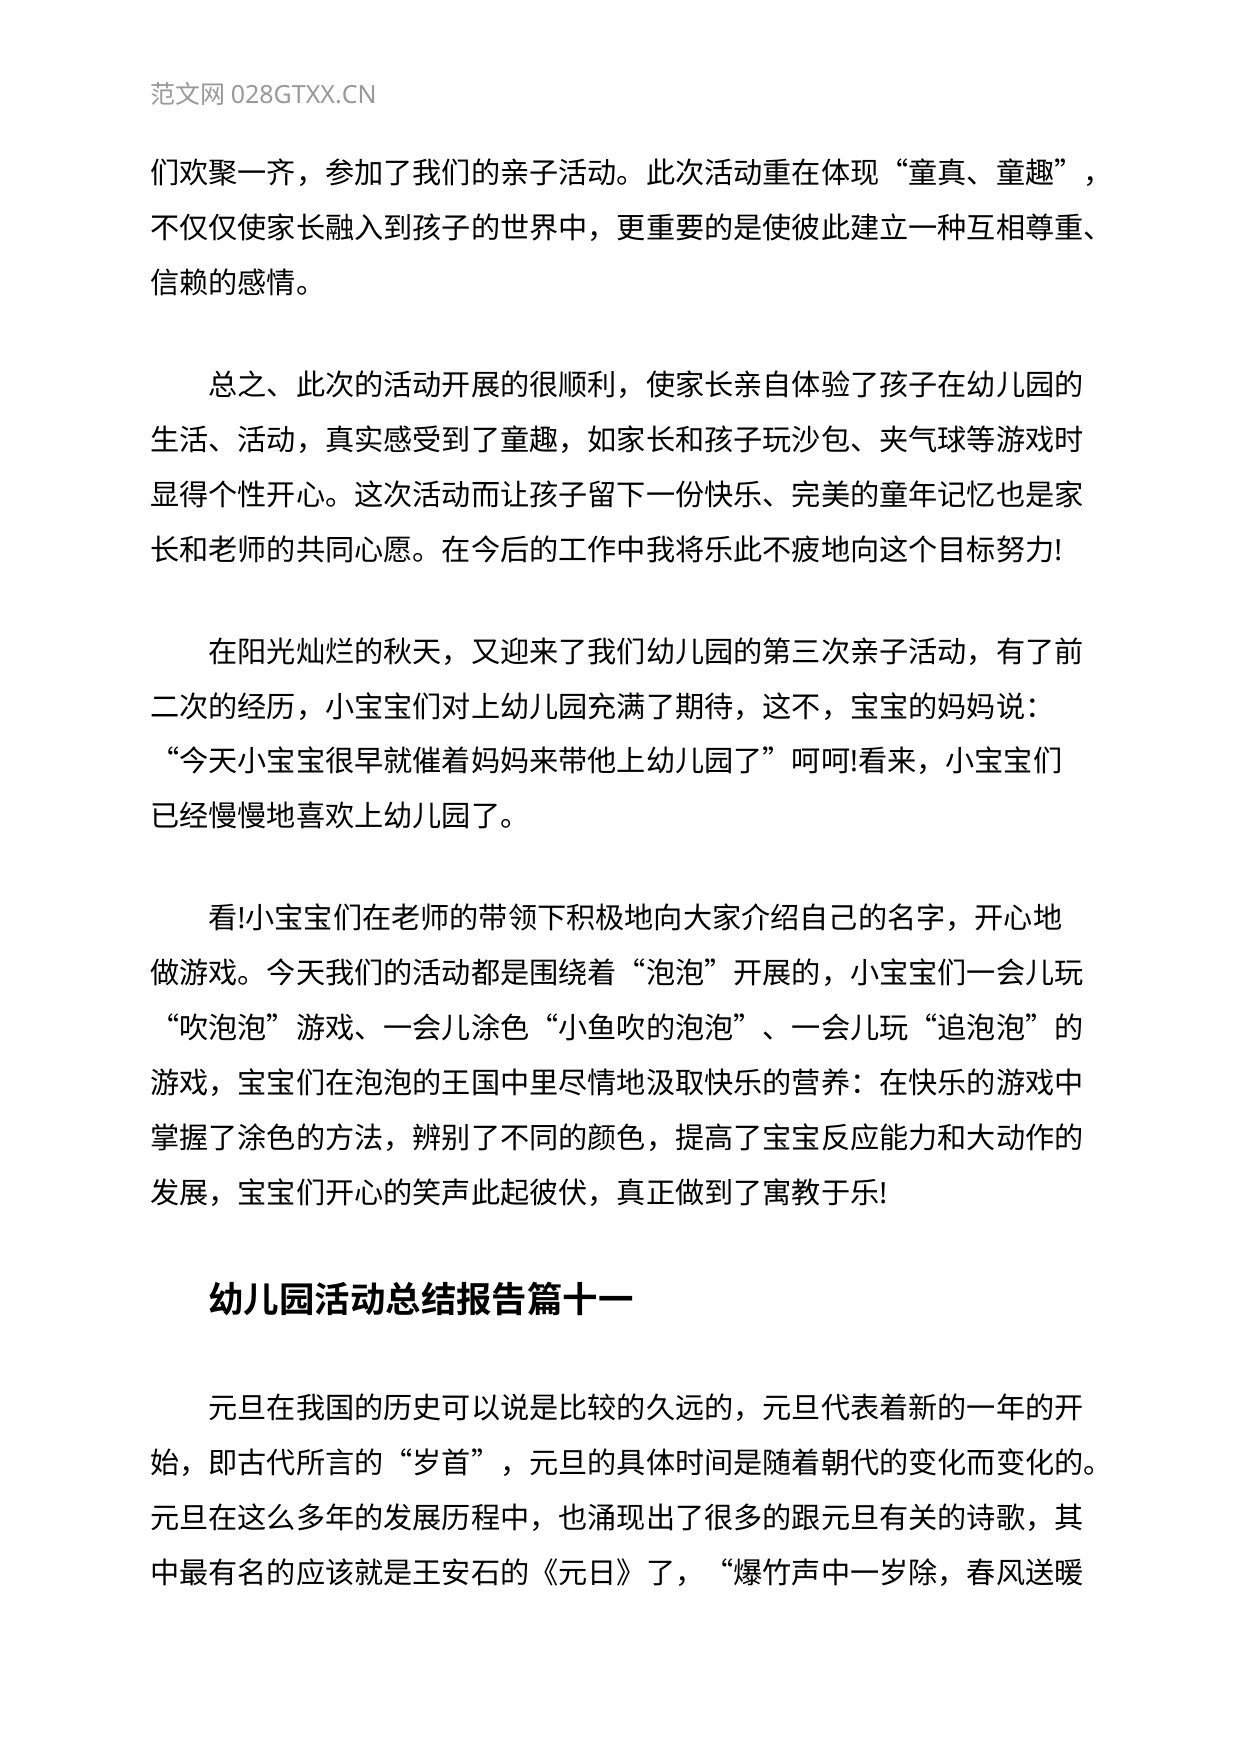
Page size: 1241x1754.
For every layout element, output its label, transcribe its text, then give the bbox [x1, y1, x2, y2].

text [150, 1385, 1090, 1592]
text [150, 150, 1090, 302]
text 总之、此次的活动开展的很顺利，使家长亲自体验了孩子在幼儿园的生活、活动，真实感受到了童趣，如家长和孩子玩沙包、夹气球等游戏时显得个性开心。这次活动而让孩子留下一份快乐、完美的童年记忆也是家长和老师的共同心愿。在今后的工作中我将乐此不疲地向这个目标努力! [150, 362, 1090, 569]
text 看!小宝宝们在老师的带领下积极地向大家介绍自己的名字，开心地做游戏。今天我们的活动都是围绕着“泡泡”开展的，小宝宝们一会儿玩“吹泡泡”游戏、一会儿涂色“小鱼吹的泡泡”、一会儿玩“追泡泡”的游戏，宝宝们在泡泡的王国中里尽情地汲取快乐的营养：在快乐的游戏中掌握了涂色的方法，辨别了不同的颜色，提高了宝宝反应能力和大动作的发展，宝宝们开心的笑声此起彼伏，真正做到了寓教于乐! [150, 895, 1090, 1212]
text 幼儿园活动总结报告篇十一 [150, 1271, 1090, 1323]
text 在阳光灿烂的秋天，又迎来了我们幼儿园的第三次亲子活动，有了前二次的经历，小宝宝们对上幼儿园充满了期待，这不，宝宝的妈妈说：“今天小宝宝很早就催着妈妈来带他上幼儿园了”呵呵!看来，小宝宝们已经慢慢地喜欢上幼儿园了。 [150, 628, 1090, 835]
